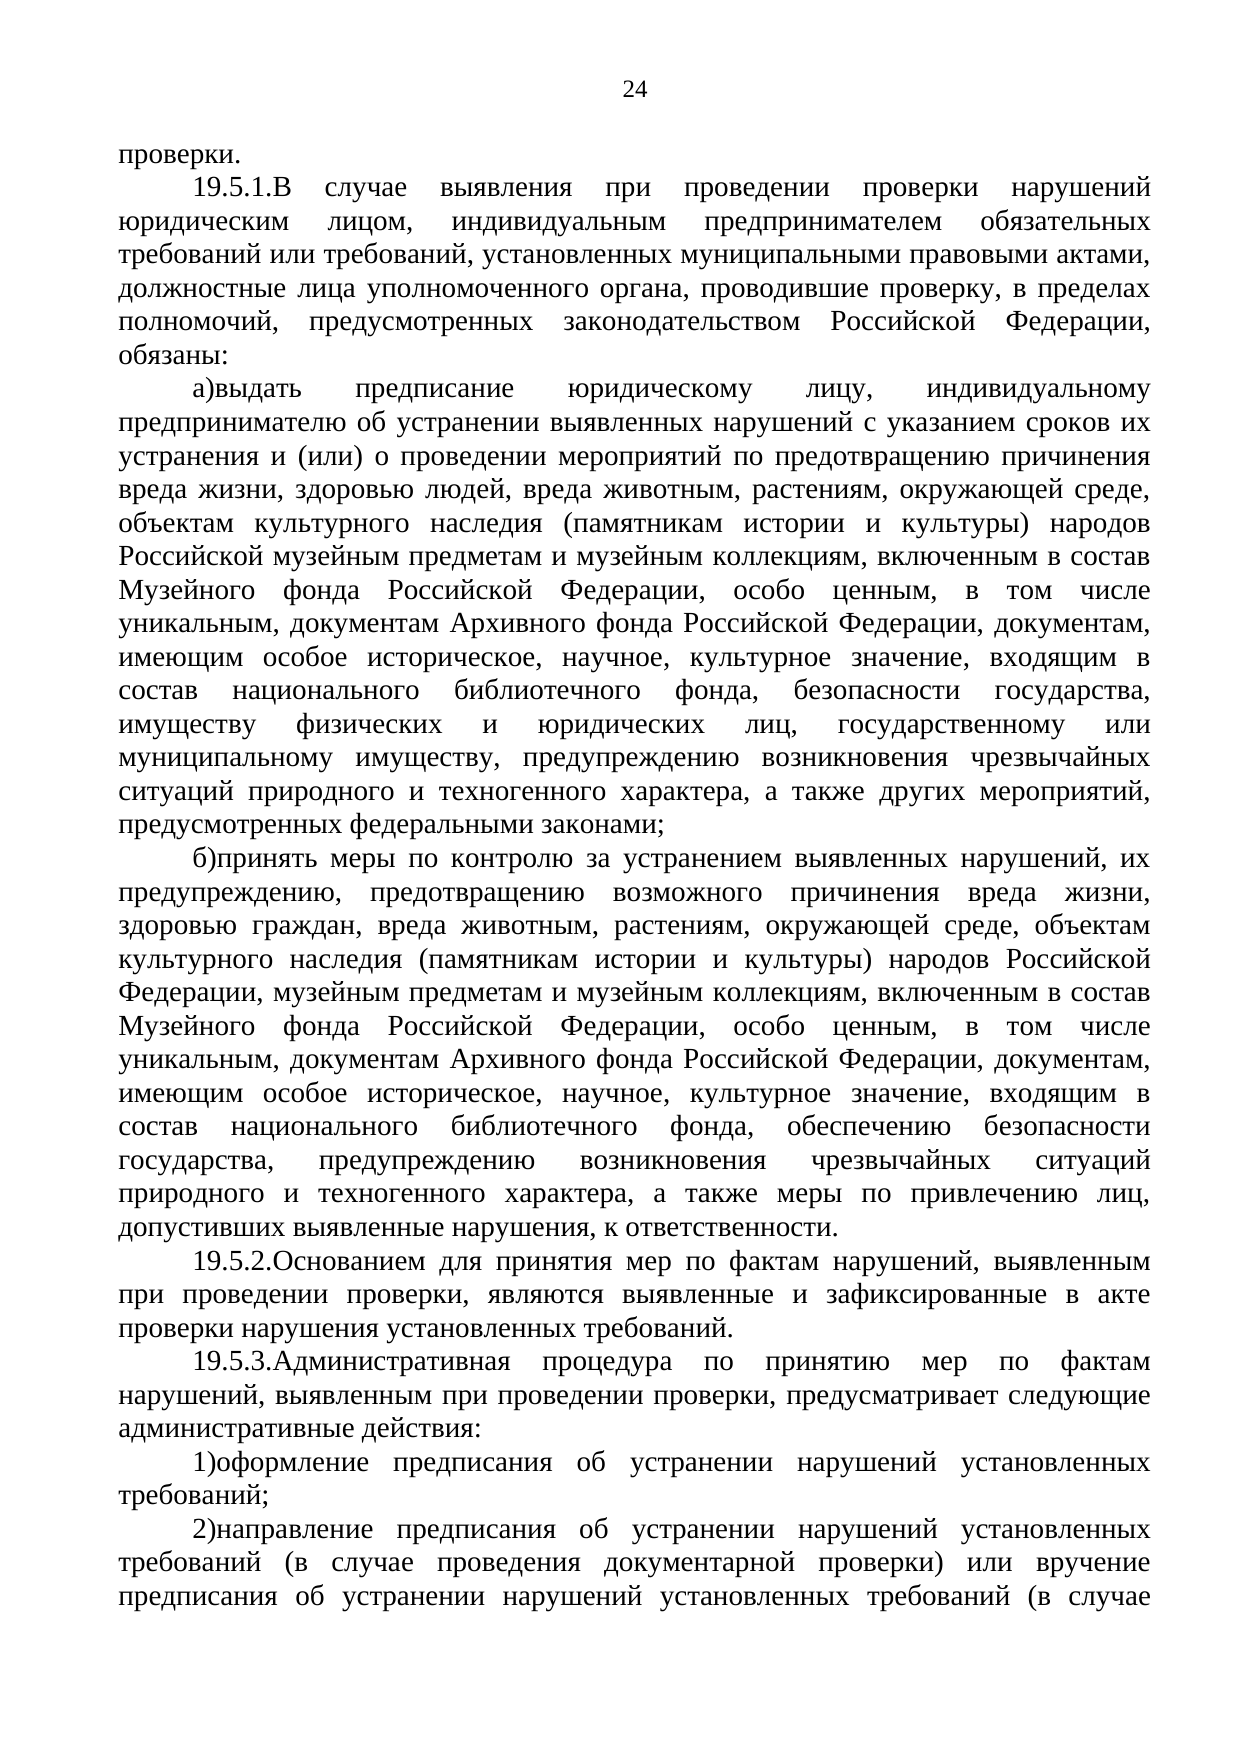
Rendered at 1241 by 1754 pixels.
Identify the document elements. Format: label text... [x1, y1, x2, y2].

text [118, 1511, 1152, 1612]
text 19.5.3.Административная процедура по принятию мер по фактам нарушений, выявленным при проведении проверки, предусматривает следующие административные действия: [118, 1343, 1152, 1444]
text 19.5.2.Основанием для принятия мер по фактам нарушений, выявленным при проведении проверки, являются выявленные и зафиксированные в акте проверки нарушения установленных требований. [118, 1243, 1152, 1343]
text 19.5.1.В случае выявления при проведении проверки нарушений юридическим лицом, индивидуальным предпринимателем обязательных требований или требований, установленных муниципальными правовыми актами, должностные лица уполномоченного органа, проводившие проверку, в пределах полномочий, предусмотренных законодательством Российской Федерации, обязаны: [118, 169, 1152, 371]
text 1)оформление предписания об устранении нарушений установленных требований; [118, 1444, 1152, 1511]
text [118, 136, 1152, 169]
text б)принять меры по контролю за устранением выявленных нарушений, их предупреждению, предотвращению возможного причинения вреда жизни, здоровью граждан, вреда животным, растениям, окружающей среде, объектам культурного наследия (памятникам истории и культуры) народов Российской Федерации, музейным предметам и музейным коллекциям, включенным в состав Музейного фонда Российской Федерации, особо ценным, в том числе уникальным, документам Архивного фонда Российской Федерации, документам, имеющим особое историческое, научное, культурное значение, входящим в состав национального библиотечного фонда, обеспечению безопасности государства, предупреждению возникновения чрезвычайных ситуаций природного и техногенного характера, а также меры по привлечению лиц, допустивших выявленные нарушения, к ответственности. [118, 840, 1152, 1243]
text а)выдать предписание юридическому лицу, индивидуальному предпринимателю об устранении выявленных нарушений с указанием сроков их устранения и (или) о проведении мероприятий по предотвращению причинения вреда жизни, здоровью людей, вреда животным, растениям, окружающей среде, объектам культурного наследия (памятникам истории и культуры) народов Российской музейным предметам и музейным коллекциям, включенным в состав Музейного фонда Российской Федерации, особо ценным, в том числе уникальным, документам Архивного фонда Российской Федерации, документам, имеющим особое историческое, научное, культурное значение, входящим в состав национального библиотечного фонда, безопасности государства, имуществу физических и юридических лиц, государственному или муниципальному имуществу, предупреждению возникновения чрезвычайных ситуаций природного и техногенного характера, а также других мероприятий, предусмотренных федеральными законами; [118, 371, 1152, 840]
